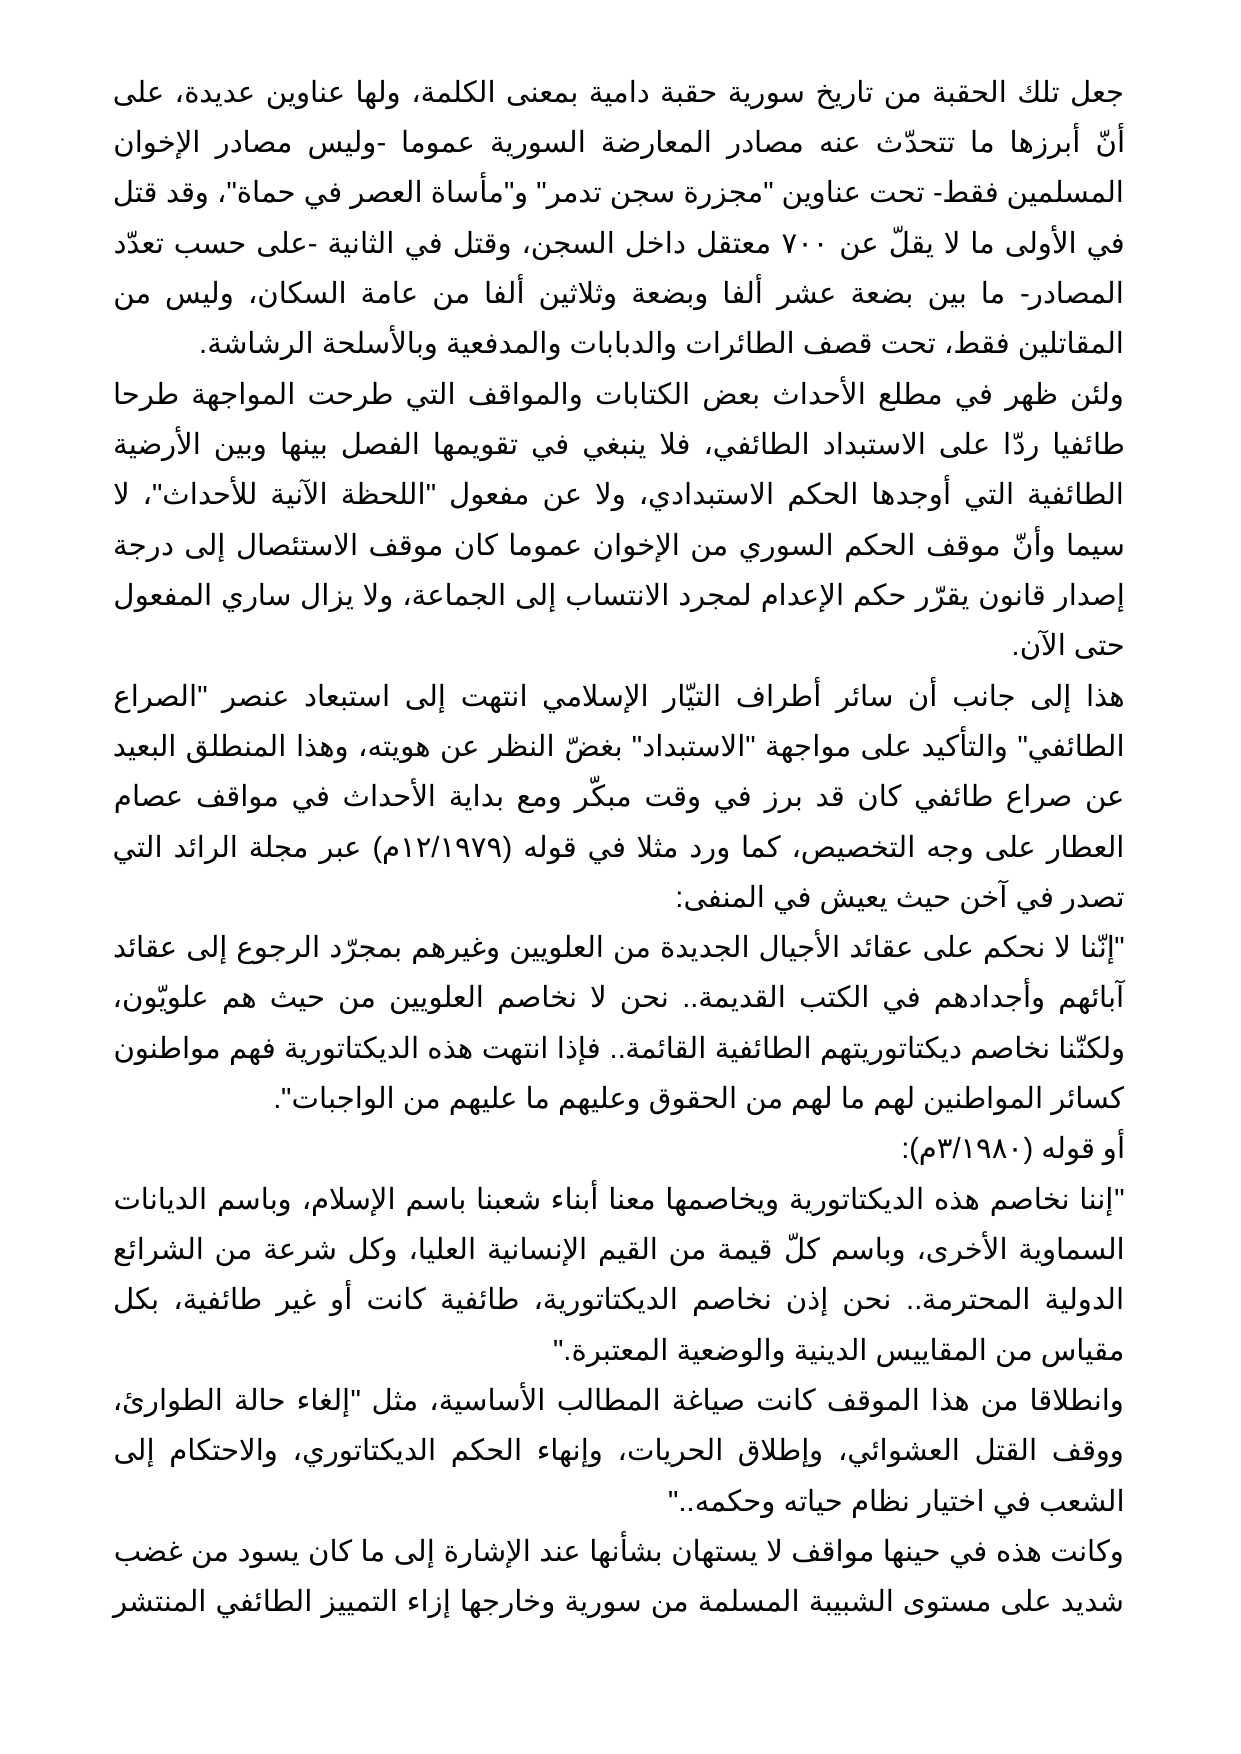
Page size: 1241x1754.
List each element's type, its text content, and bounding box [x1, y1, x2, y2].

text أو قوله (٣/١٩٨٠م): [112, 1131, 1125, 1165]
text ولئن ظهر في مطلع الأحداث بعض الكتابات والمواقف التي طرحت المواجهة طرحا طائفيا ردّا على الاستبداد الطائفي، فلا ينبغي في تقويمها الفصل بينها وبين الأرضية الطائفية التي أوجدها الحكم الاستبدادي، ولا عن مفعول "اللحظة الآنية للأحداث"، لا سيما وأنّ موقف الحكم السوري من الإخوان عموما كان موقف الاستئصال إلى درجة إصدار قانون يقرّر حكم الإعدام لمجرد الانتساب إلى الجماعة، ولا يزال ساري المفعول حتى الآن. [112, 377, 1125, 662]
text "إنّنا لا نحكم على عقائد الأجيال الجديدة من العلويين وغيرهم بمجرّد الرجوع إلى عقائد آبائهم وأجدادهم في الكتب القديمة.. نحن لا نخاصم العلويين من حيث هم علويّون، ولكنّنا نخاصم ديكتاتوريتهم الطائفية القائمة.. فإذا انتهت هذه الديكتاتورية فهم مواطنون كسائر المواطنين لهم ما لهم من الحقوق وعليهم ما عليهم من الواجبات". [112, 930, 1125, 1115]
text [112, 75, 1125, 360]
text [112, 1534, 1125, 1618]
text وانطلاقا من هذا الموقف كانت صياغة المطالب الأساسية، مثل "إلغاء حالة الطوارئ، ووقف القتل العشوائي، وإطلاق الحريات، وإنهاء الحكم الديكتاتوري، والاحتكام إلى الشعب في اختيار نظام حياته وحكمه.." [112, 1383, 1125, 1517]
text "إننا نخاصم هذه الديكتاتورية ويخاصمها معنا أبناء شعبنا باسم الإسلام، وباسم الديانات السماوية الأخرى، وباسم كلّ قيمة من القيم الإنسانية العليا، وكل شرعة من الشرائع الدولية المحترمة.. نحن إذن نخاصم الديكتاتورية، طائفية كانت أو غير طائفية، بكل مقياس من المقاييس الدينية والوضعية المعتبرة." [112, 1182, 1125, 1366]
text هذا إلى جانب أن سائر أطراف التيّار الإسلامي انتهت إلى استبعاد عنصر "الصراع الطائفي" والتأكيد على مواجهة "الاستبداد" بغضّ النظر عن هويته، وهذا المنطلق البعيد عن صراع طائفي كان قد برز في وقت مبكّر ومع بداية الأحداث في مواقف عصام العطار على وجه التخصيص، كما ورد مثلا في قوله (١٢/١٩٧٩م) عبر مجلة الرائد التي تصدر في آخن حيث يعيش في المنفى: [112, 679, 1125, 913]
